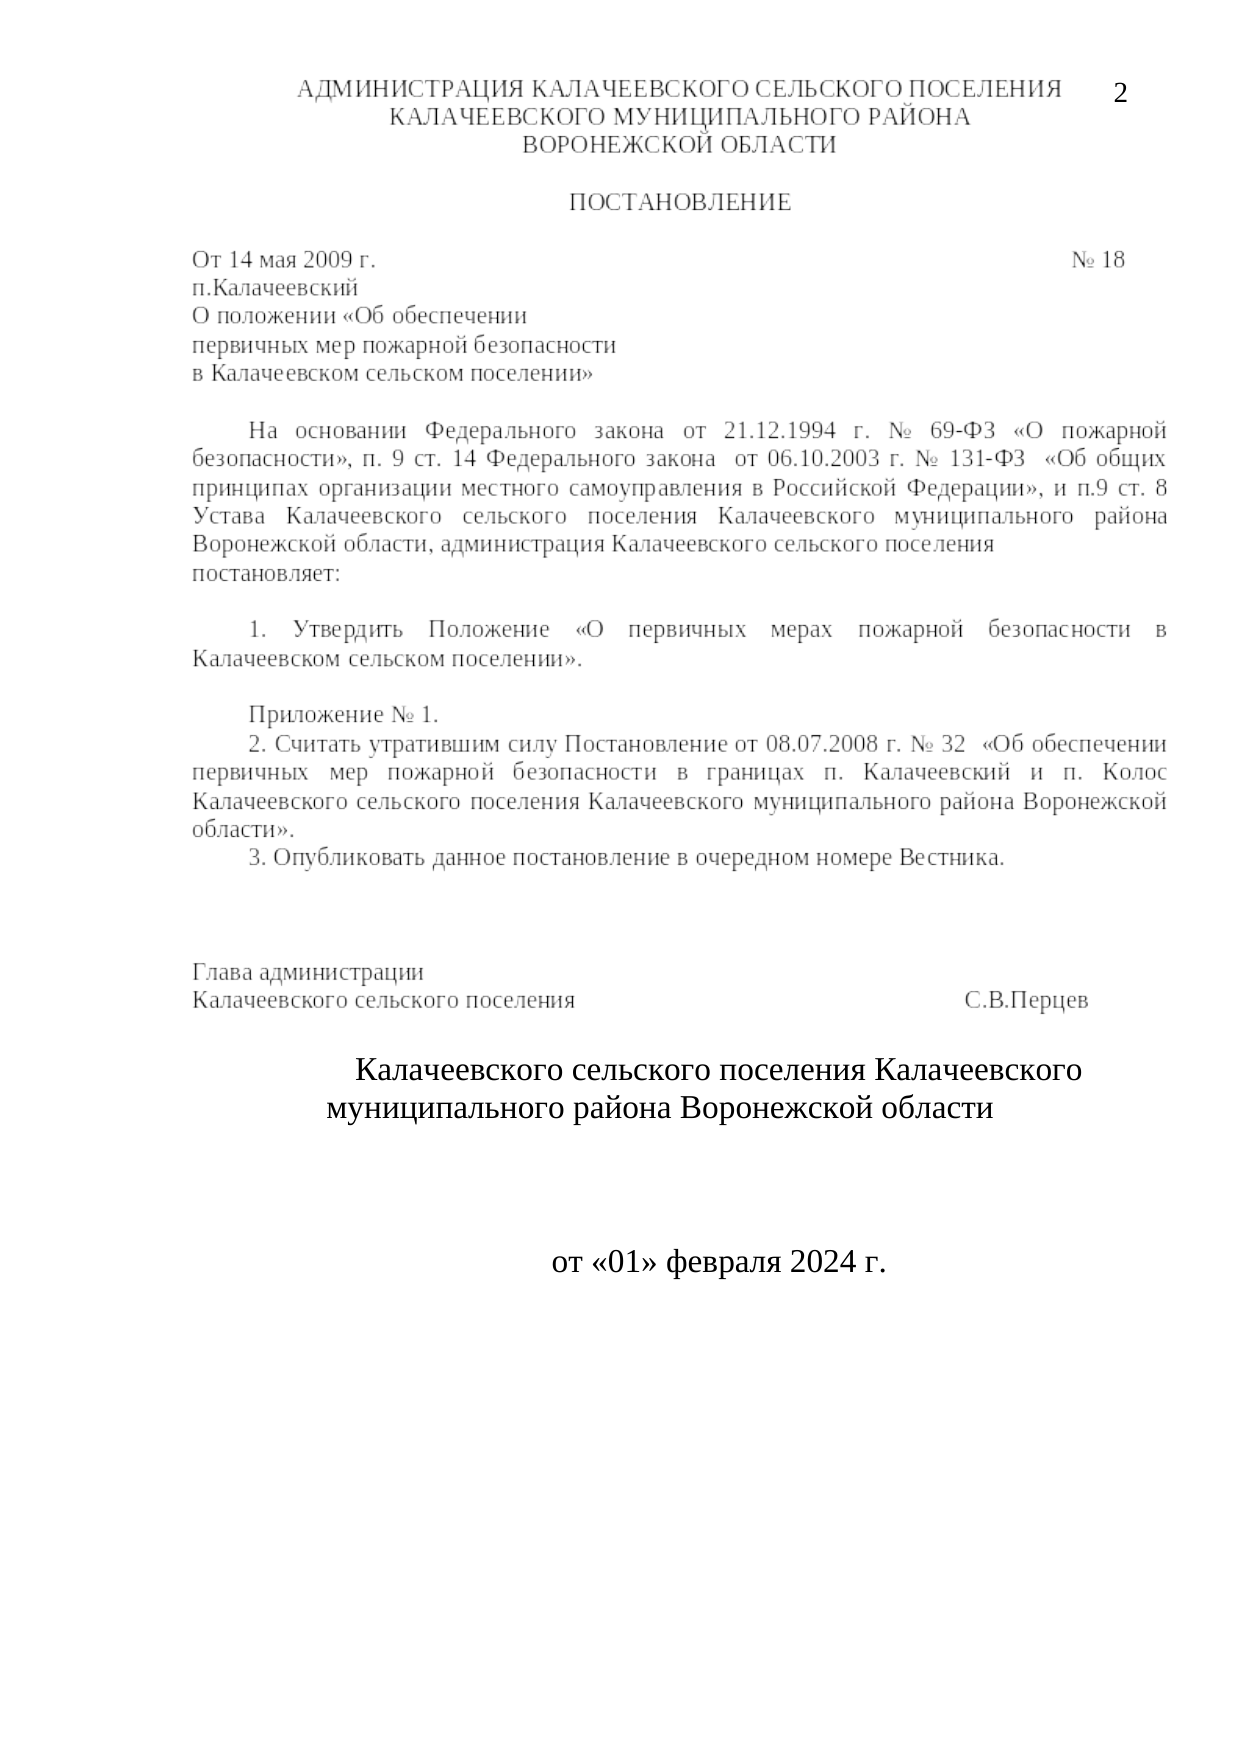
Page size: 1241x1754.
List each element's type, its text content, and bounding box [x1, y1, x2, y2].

text от «01» февраля 2024 г. [192, 1241, 1128, 1279]
text Калачеевского сельского поселения Калачеевского муниципального района Воронежской области [192, 1049, 1128, 1126]
